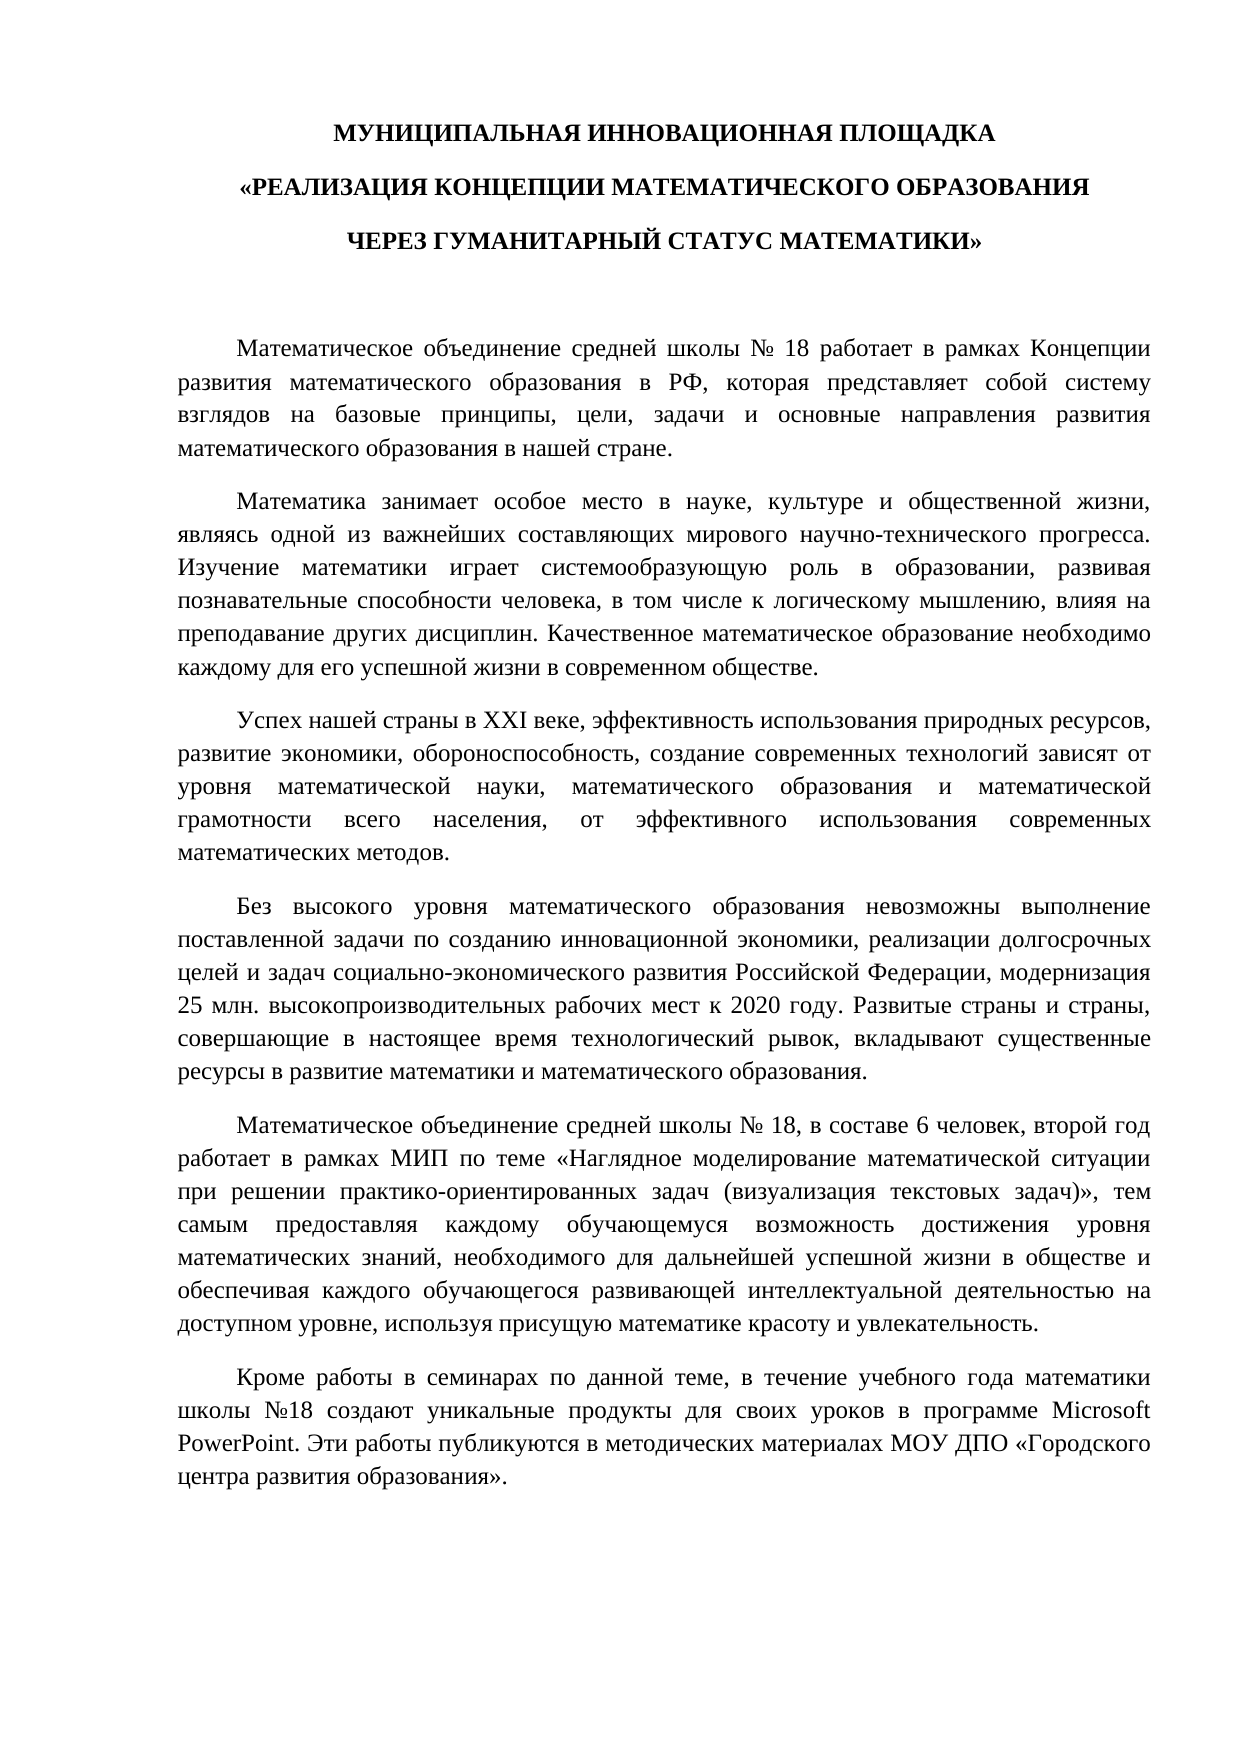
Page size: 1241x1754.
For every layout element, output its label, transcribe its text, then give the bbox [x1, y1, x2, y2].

text «РЕАЛИЗАЦИЯ КОНЦЕПЦИИ МАТЕМАТИЧЕСКОГО ОБРАЗОВАНИЯ [177, 172, 1152, 201]
text Математическое объединение средней школы № 18, в составе 6 человек, второй год работает в рамках МИП по теме «Наглядное моделирование математической ситуации при решении практико-ориентированных задач (визуализация текстовых задач)», тем самым предоставляя каждому обучающемуся возможность достижения уровня математических знаний, необходимого для дальнейшей успешной жизни в обществе и обеспечивая каждого обучающегося развивающей интеллектуальной деятельностью на доступном уровне, используя присущую математике красоту и увлекательность. [177, 1110, 1152, 1337]
text ЧЕРЕЗ ГУМАНИТАРНЫЙ СТАТУС МАТЕМАТИКИ» [177, 226, 1152, 254]
text Успех нашей страны в XXI веке, эффективность использования природных ресурсов, развитие экономики, обороноспособность, создание современных технологий зависят от уровня математической науки, математического образования и математической грамотности всего населения, от эффективного использования современных математических методов. [177, 705, 1152, 866]
text МУНИЦИПАЛЬНАЯ ИННОВАЦИОННАЯ ПЛОЩАДКА [177, 118, 1152, 147]
text Кроме работы в семинарах по данной теме, в течение учебного года математики школы №18 создают уникальные продукты для своих уроков в программе Microsoft PowerPoint. Эти работы публикуются в методических материалах МОУ ДПО «Городского центра развития образования». [177, 1362, 1152, 1490]
text Математическое объединение средней школы № 18 работает в рамках Концепции развития математического образования в РФ, которая представляет собой систему взглядов на базовые принципы, цели, задачи и основные направления развития математического образования в нашей стране. [177, 333, 1152, 461]
text Математика занимает особое место в науке, культуре и общественной жизни, являясь одной из важнейших составляющих мирового научно-технического прогресса. Изучение математики играет системообразующую роль в образовании, развивая познавательные способности человека, в том числе к логическому мышлению, влияя на преподавание других дисциплин. Качественное математическое образование необходимо каждому для его успешной жизни в современном обществе. [177, 486, 1152, 680]
text Без высокого уровня математического образования невозможны выполнение поставленной задачи по созданию инновационной экономики, реализации долгосрочных целей и задач социально-экономического развития Российской Федерации, модернизация 25 млн. высокопроизводительных рабочих мест к 2020 году. Развитые страны и страны, совершающие в настоящее время технологический рывок, вкладывают существенные ресурсы в развитие математики и математического образования. [177, 891, 1152, 1085]
